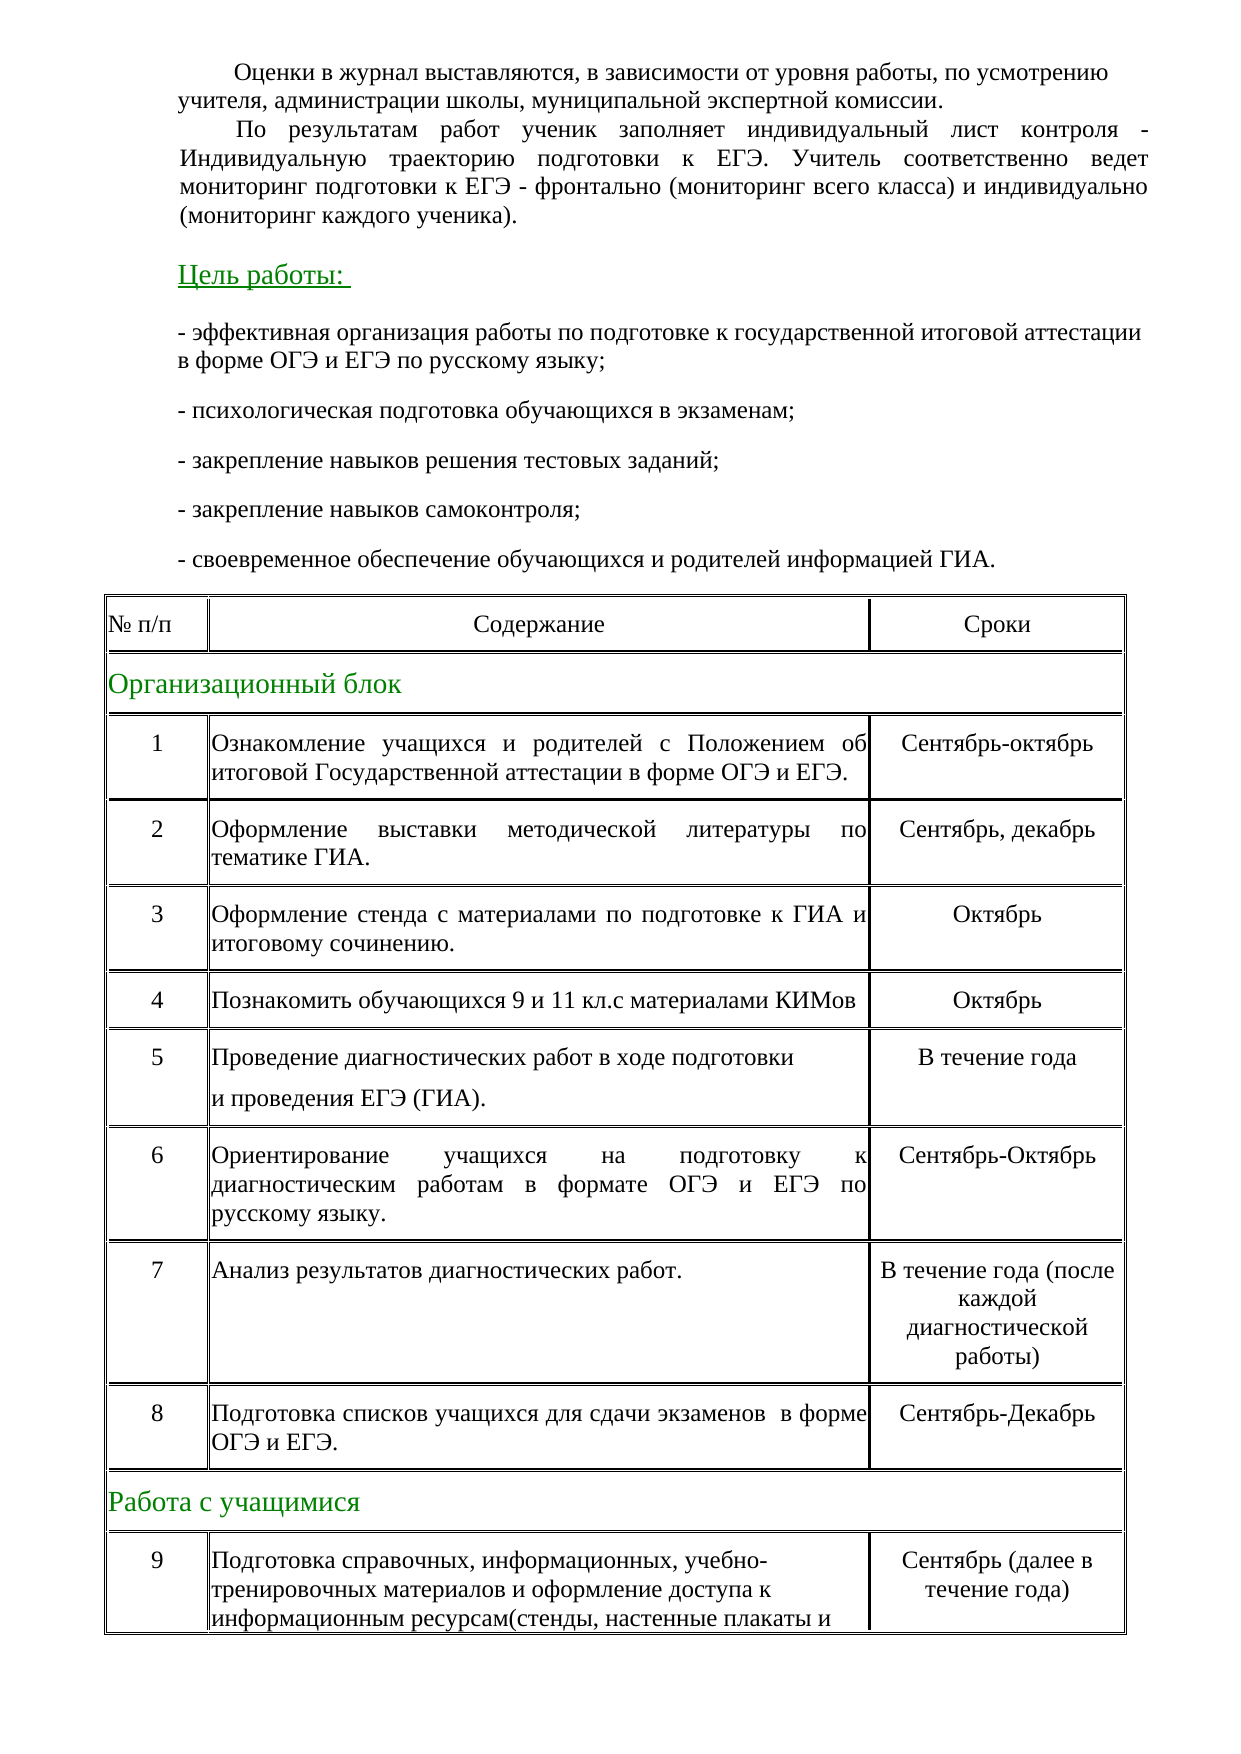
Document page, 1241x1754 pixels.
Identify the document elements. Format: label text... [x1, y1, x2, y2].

table_cell Анализ результатов диагностических работ. [210, 1243, 868, 1382]
table_cell Проведение диагностических работ в ходе подготовки и проведения ЕГЭ (ГИА). [210, 1030, 868, 1124]
table_cell Сентябрь-Декабрь [871, 1382, 1124, 1468]
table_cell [869, 1530, 1125, 1632]
table_cell 5 [107, 1026, 207, 1124]
table_header Сроки [869, 597, 1124, 650]
table_cell Октябрь [871, 969, 1124, 1026]
text - закрепление навыков самоконтроля; [177, 494, 1152, 523]
table_cell Ориентирование учащихся на подготовку к диагностическим работам в формате ОГЭ и ЕГЭ по русскому языку. [210, 1128, 868, 1239]
text - закрепление навыков решения тестовых заданий; [177, 445, 1152, 473]
table_cell Оформление стенда с материалами по подготовке к ГИА и итоговому сочинению. [210, 887, 868, 969]
table_cell Оформление выставки методической литературы по тематике ГИА. [210, 801, 868, 884]
text По результатам работ ученик заполняет индивидуальный лист контроля - Индивидуальную траекторию подготовки к ЕГЭ. Учитель соответственно ведет мониторинг подготовки к ЕГЭ - фронтально (мониторинг всего класса) и индивидуально (мониторинг каждого ученика). [179, 115, 1149, 229]
table_cell Ознакомление учащихся и родителей с Положением об итоговой Государственной аттестации в форме ОГЭ и ЕГЭ. [210, 716, 868, 798]
table_cell 2 [105, 798, 207, 884]
table_cell В течение года (после каждой диагностической работы) [871, 1239, 1124, 1382]
table_cell Октябрь [869, 884, 1125, 969]
table_cell Познакомить обучающихся 9 и 11 кл.с материалами КИМов [210, 973, 868, 1026]
table_cell Подготовка списков учащихся для сдачи экзаменов в форме ОГЭ и ЕГЭ. [210, 1386, 868, 1468]
table_cell Сентябрь-октябрь [871, 712, 1124, 798]
table_cell 4 [107, 969, 207, 1026]
text - эффективная организация работы по подготовке к государственной итоговой аттестации в форме ОГЭ и ЕГЭ по русскому языку; [177, 317, 1152, 374]
table_cell 9 [105, 1530, 209, 1632]
text - своевременное обеспечение обучающихся и родителей информацией ГИА. [177, 544, 1152, 573]
table_cell Сентябрь-Октябрь [871, 1125, 1124, 1239]
table_header Содержание [209, 597, 869, 650]
table_cell 6 [107, 1125, 207, 1239]
table_cell Работа с учащимися [107, 1468, 1124, 1530]
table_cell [209, 1533, 869, 1632]
table_cell В течение года [871, 1026, 1124, 1124]
table_cell Сентябрь, декабрь [871, 798, 1125, 884]
text - психологическая подготовка обучающихся в экзаменам; [177, 395, 1152, 424]
table_cell Организационный блок [107, 650, 1124, 712]
table_cell 1 [107, 712, 207, 798]
table_header № п/п [107, 597, 209, 650]
table_cell 3 [105, 884, 209, 969]
table_cell 7 [107, 1239, 207, 1382]
text Оценки в журнал выставляются, в зависимости от уровня работы, по усмотрению учителя, администрации школы, муниципальной экспертной комиссии. [177, 58, 1149, 115]
table_cell 8 [107, 1382, 207, 1468]
text Цель работы: [177, 257, 1152, 291]
